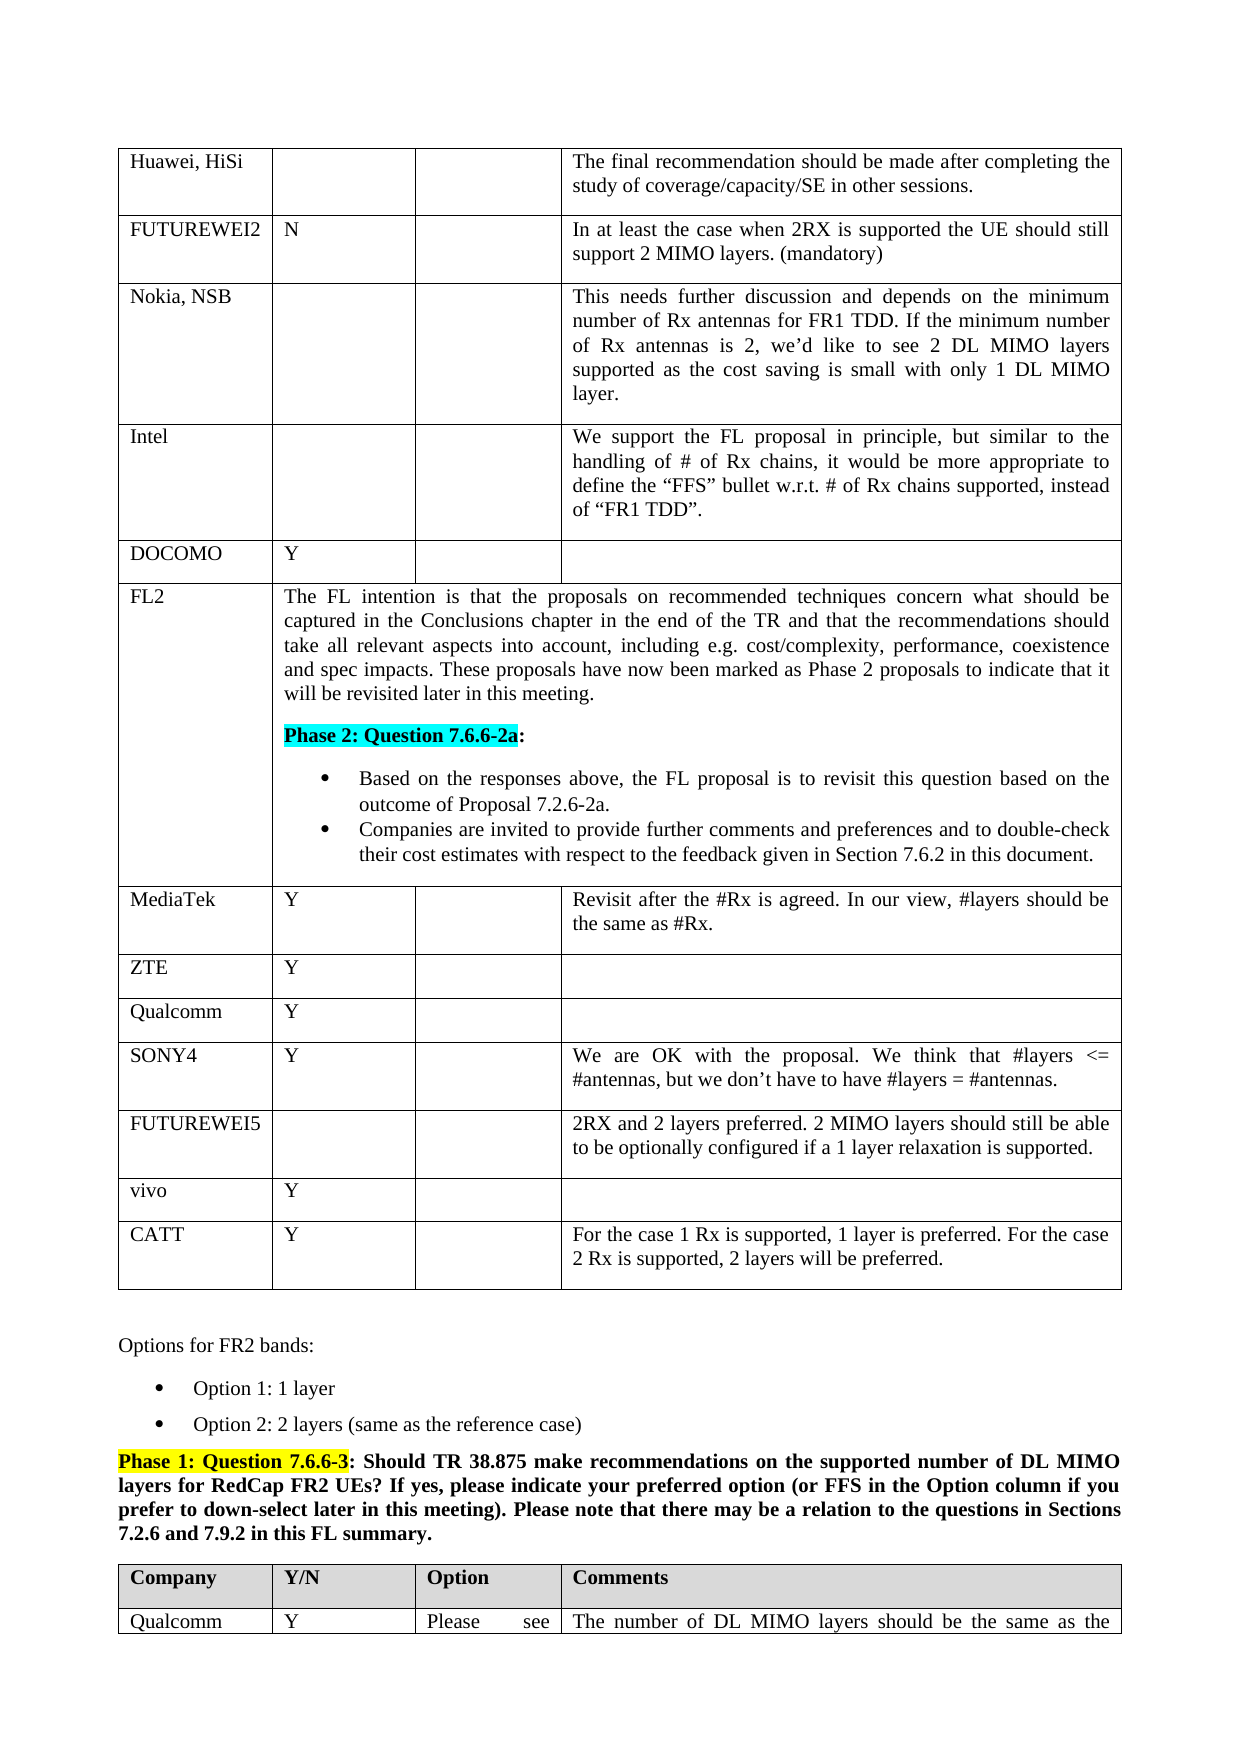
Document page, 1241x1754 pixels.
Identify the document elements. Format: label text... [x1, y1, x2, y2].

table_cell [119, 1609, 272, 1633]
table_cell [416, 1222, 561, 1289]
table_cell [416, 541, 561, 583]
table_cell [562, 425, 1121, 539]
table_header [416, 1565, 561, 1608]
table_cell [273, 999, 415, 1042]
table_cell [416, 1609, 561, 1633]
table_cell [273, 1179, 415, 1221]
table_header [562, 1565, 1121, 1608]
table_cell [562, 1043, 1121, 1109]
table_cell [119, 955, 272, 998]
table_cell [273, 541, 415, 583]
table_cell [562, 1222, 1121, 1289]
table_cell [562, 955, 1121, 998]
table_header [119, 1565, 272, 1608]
list Option 2: 2 layers (same as the reference case) [156, 1412, 1122, 1436]
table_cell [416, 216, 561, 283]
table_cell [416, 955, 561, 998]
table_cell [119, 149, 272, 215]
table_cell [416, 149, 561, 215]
list Option 1: 1 layer [156, 1376, 1122, 1400]
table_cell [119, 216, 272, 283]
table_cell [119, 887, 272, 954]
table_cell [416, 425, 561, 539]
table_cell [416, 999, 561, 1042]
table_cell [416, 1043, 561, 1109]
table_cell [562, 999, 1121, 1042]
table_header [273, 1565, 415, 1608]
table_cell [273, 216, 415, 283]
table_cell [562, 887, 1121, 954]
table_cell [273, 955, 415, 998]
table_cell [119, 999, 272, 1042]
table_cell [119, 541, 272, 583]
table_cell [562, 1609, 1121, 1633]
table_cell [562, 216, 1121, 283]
text Options for FR2 bands: [118, 1333, 1122, 1357]
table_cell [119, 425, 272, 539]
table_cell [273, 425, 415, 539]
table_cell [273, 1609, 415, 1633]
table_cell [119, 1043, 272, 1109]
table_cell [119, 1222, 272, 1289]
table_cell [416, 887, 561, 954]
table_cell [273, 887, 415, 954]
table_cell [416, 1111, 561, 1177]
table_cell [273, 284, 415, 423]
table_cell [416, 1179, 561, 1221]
text Phase 1: Question 7.6.6-3: Should TR 38.875 make recommendations on the supported number of DL MIMO layers for RedCap FR2 UEs? If yes, please indicate your preferred option (or FFS in the Option column if you prefer to down-select later in this meeting). Please note that there may be a relation to the questions in Sections 7.2.6 and 7.9.2 in this FL summary. [118, 1449, 1122, 1545]
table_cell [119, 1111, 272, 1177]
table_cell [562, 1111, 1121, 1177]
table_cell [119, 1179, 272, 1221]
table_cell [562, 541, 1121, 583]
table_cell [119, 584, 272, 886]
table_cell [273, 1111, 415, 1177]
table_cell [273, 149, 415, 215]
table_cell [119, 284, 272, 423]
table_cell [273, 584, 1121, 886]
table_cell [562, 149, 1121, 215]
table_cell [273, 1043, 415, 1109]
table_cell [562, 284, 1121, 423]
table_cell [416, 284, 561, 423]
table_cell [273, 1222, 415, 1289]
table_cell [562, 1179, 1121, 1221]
